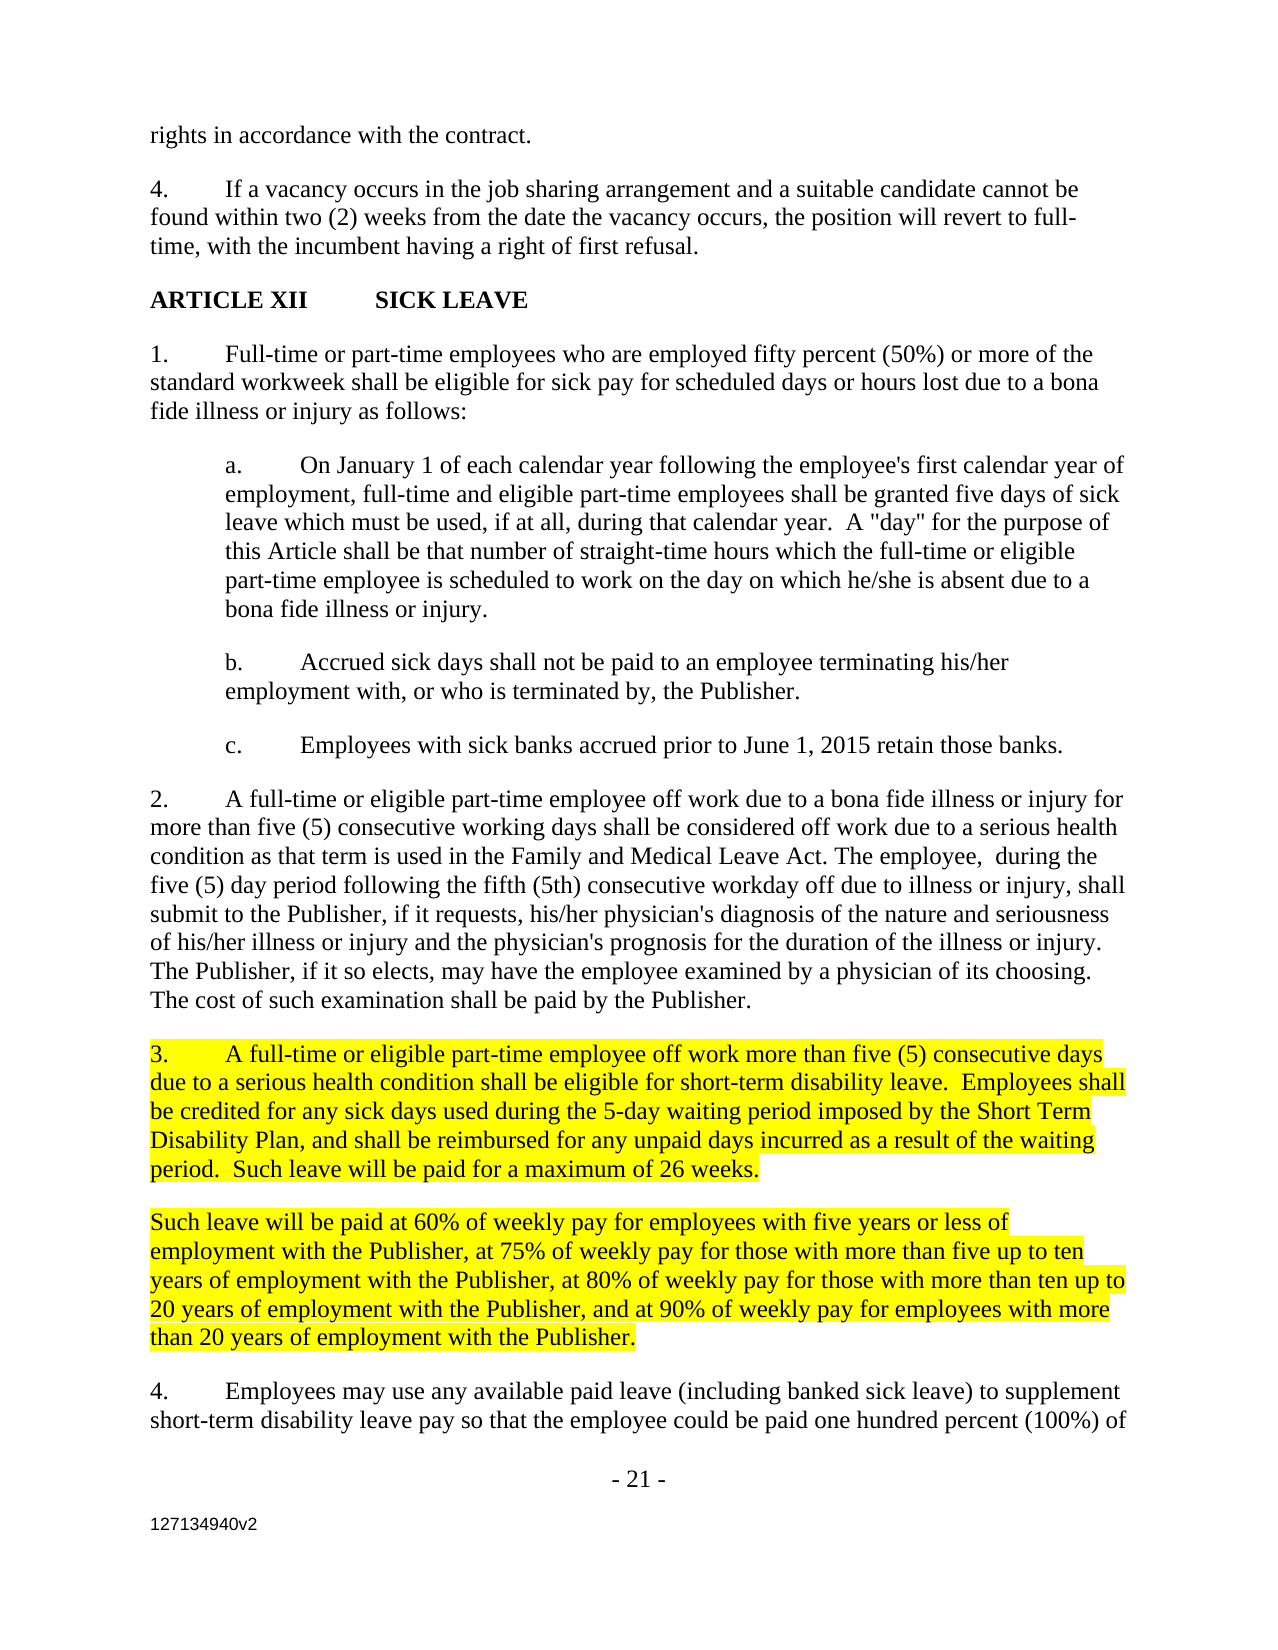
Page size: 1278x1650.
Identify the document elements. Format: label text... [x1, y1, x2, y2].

subtitle SICK LEAVE [150, 285, 1127, 314]
text c. Employees with sick banks accrued prior to June 1, 2015 retain those banks. [225, 730, 1127, 759]
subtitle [150, 120, 1127, 149]
subtitle a. On January 1 of each calendar year following the employee's first calendar year of employment, full-time and eligible part-time employees shall be granted five days of sick leave which must be used, if at all, during that calendar year. A "day'' for the purpose of this Article shall be that number of straight-time hours which the full-time or eligible part-time employee is scheduled to work on the day on which he/she is absent due to a bona fide illness or injury. [225, 450, 1127, 622]
subtitle If a vacancy occurs in the job sharing arrangement and a suitable candidate cannot be found within two (2) weeks from the date the vacancy occurs, the position will revert to full- time, with the incumbent having a right of first refusal. [150, 174, 1127, 260]
subtitle Such leave will be paid at 60% of weekly pay for employees with five years or less of employment with the Publisher, at 75% of weekly pay for those with more than five up to ten years of employment with the Publisher, at 80% of weekly pay for those with more than ten up to 20 years of employment with the Publisher, and at 90% of weekly pay for employees with more than 20 years of employment with the Publisher. [150, 1207, 1127, 1351]
subtitle A full-time or eligible part-time employee off work due to a bona fide illness or injury for more than five (5) consecutive working days shall be considered off work due to a serious health condition as that term is used in the Family and Medical Leave Act. The employee, during the five (5) day period following the fifth (5th) consecutive workday off due to illness or injury, shall submit to the Publisher, if it requests, his/her physician's diagnosis of the nature and seriousness of his/her illness or injury and the physician's prognosis for the duration of the illness or injury. The Publisher, if it so elects, may have the employee examined by a physician of its choosing. The cost of such examination shall be paid by the Publisher. [150, 784, 1127, 1014]
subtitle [150, 1376, 1127, 1434]
subtitle A full-time or eligible part-time employee off work more than five (5) consecutive days due to a serious health condition shall be eligible for short-term disability leave. Employees shall be credited for any sick days used during the 5-day waiting period imposed by the Short Term Disability Plan, and shall be reimbursed for any unpaid days incurred as a result of the waiting period. Such leave will be paid for a maximum of 26 weeks. [150, 1039, 1127, 1182]
subtitle Full-time or part-time employees who are employed fifty percent (50%) or more of the standard workweek shall be eligible for sick pay for scheduled days or hours lost due to a bona fide illness or injury as follows: [150, 339, 1127, 425]
subtitle Accrued sick days shall not be paid to an employee terminating his/her employment with, or who is terminated by, the Publisher. [225, 647, 1127, 705]
